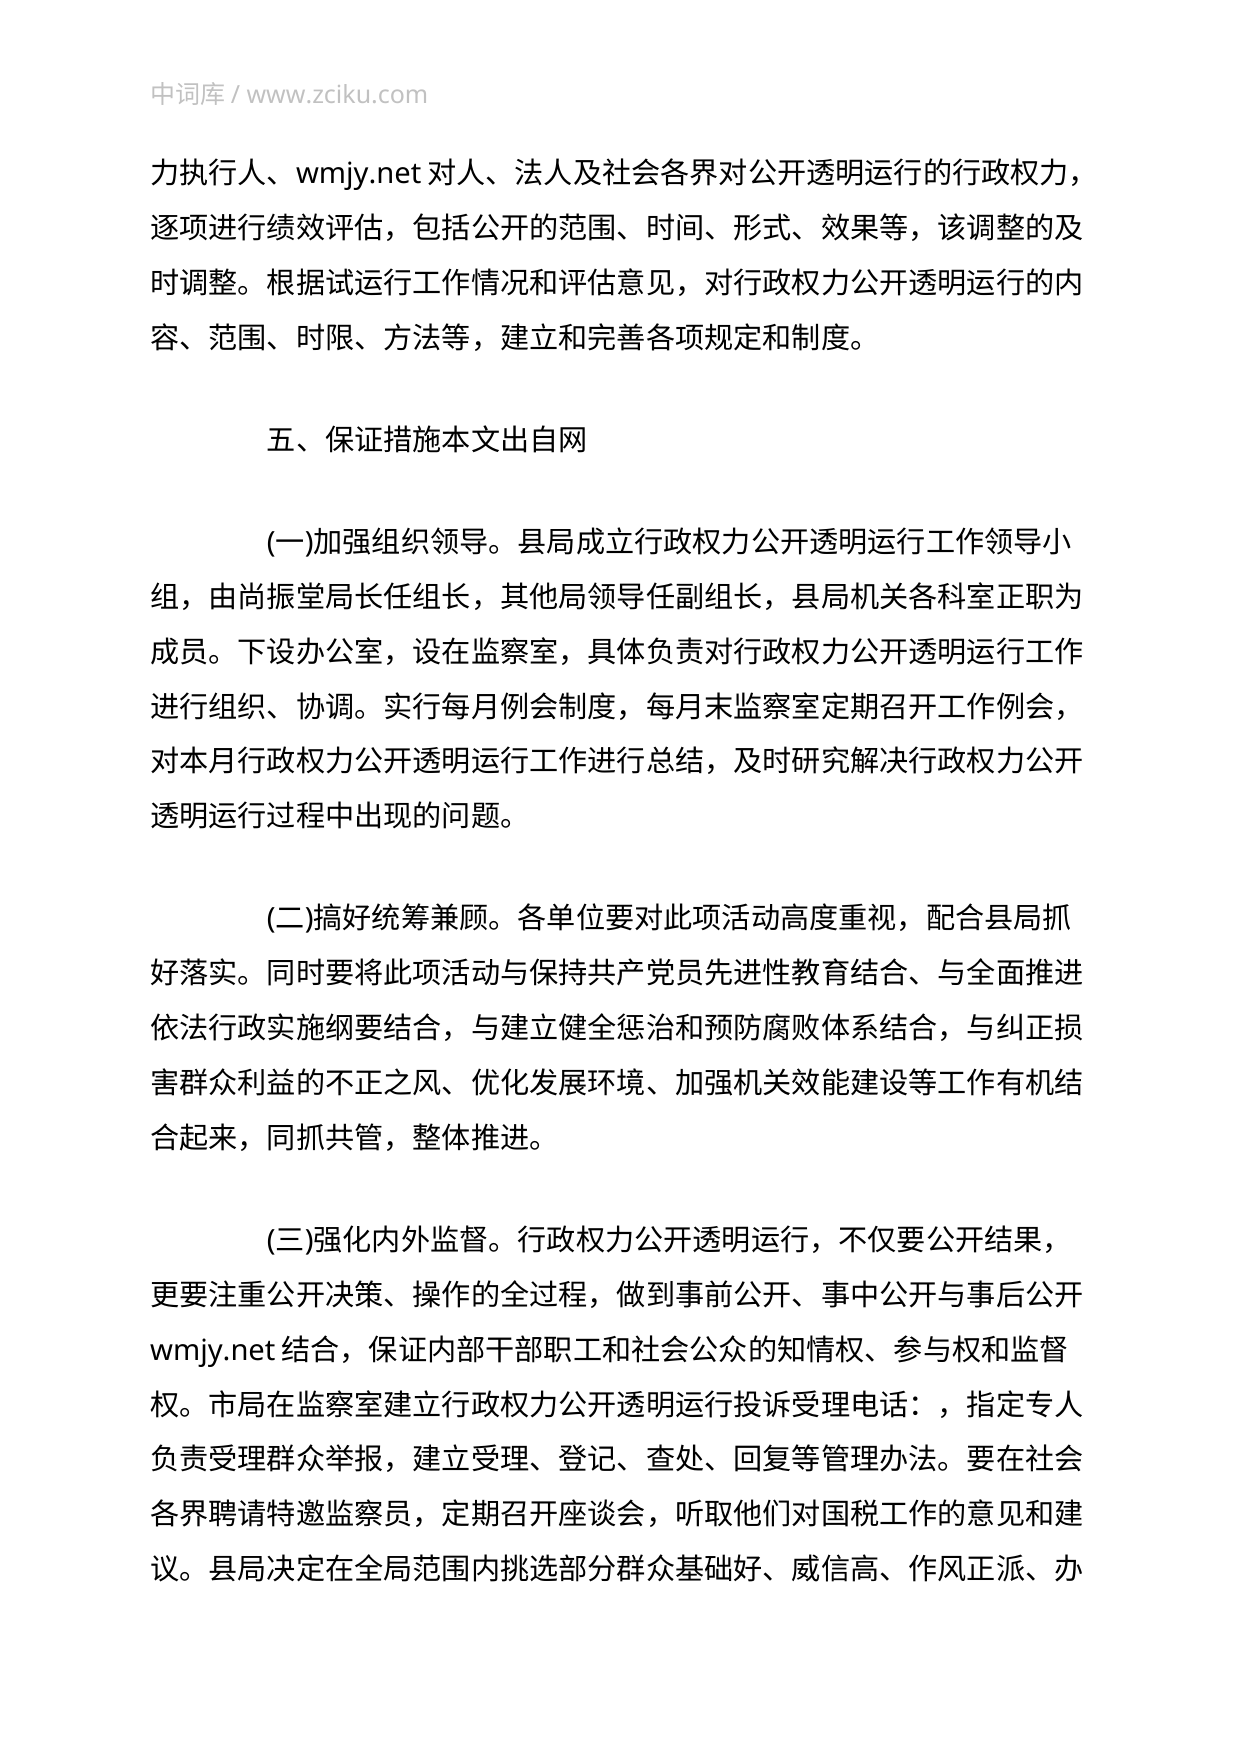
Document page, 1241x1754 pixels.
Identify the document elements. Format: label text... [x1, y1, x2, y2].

text (二)搞好统筹兼顾。各单位要对此项活动高度重视，配合县局抓好落实。同时要将此项活动与保持共产党员先进性教育结合、与全面推进依法行政实施纲要结合，与建立健全惩治和预防腐败体系结合，与纠正损害群众利益的不正之风、优化发展环境、加强机关效能建设等工作有机结合起来，同抓共管，整体推进。 [150, 895, 1090, 1157]
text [150, 150, 1090, 357]
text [150, 1216, 1090, 1588]
text (一)加强组织领导。县局成立行政权力公开透明运行工作领导小组，由尚振堂局长任组长，其他局领导任副组长，县局机关各科室正职为成员。下设办公室，设在监察室，具体负责对行政权力公开透明运行工作进行组织、协调。实行每月例会制度，每月末监察室定期召开工作例会，对本月行政权力公开透明运行工作进行总结，及时研究解决行政权力公开透明运行过程中出现的问题。 [150, 518, 1090, 835]
text 五、保证措施本文出自网 [150, 417, 1090, 459]
